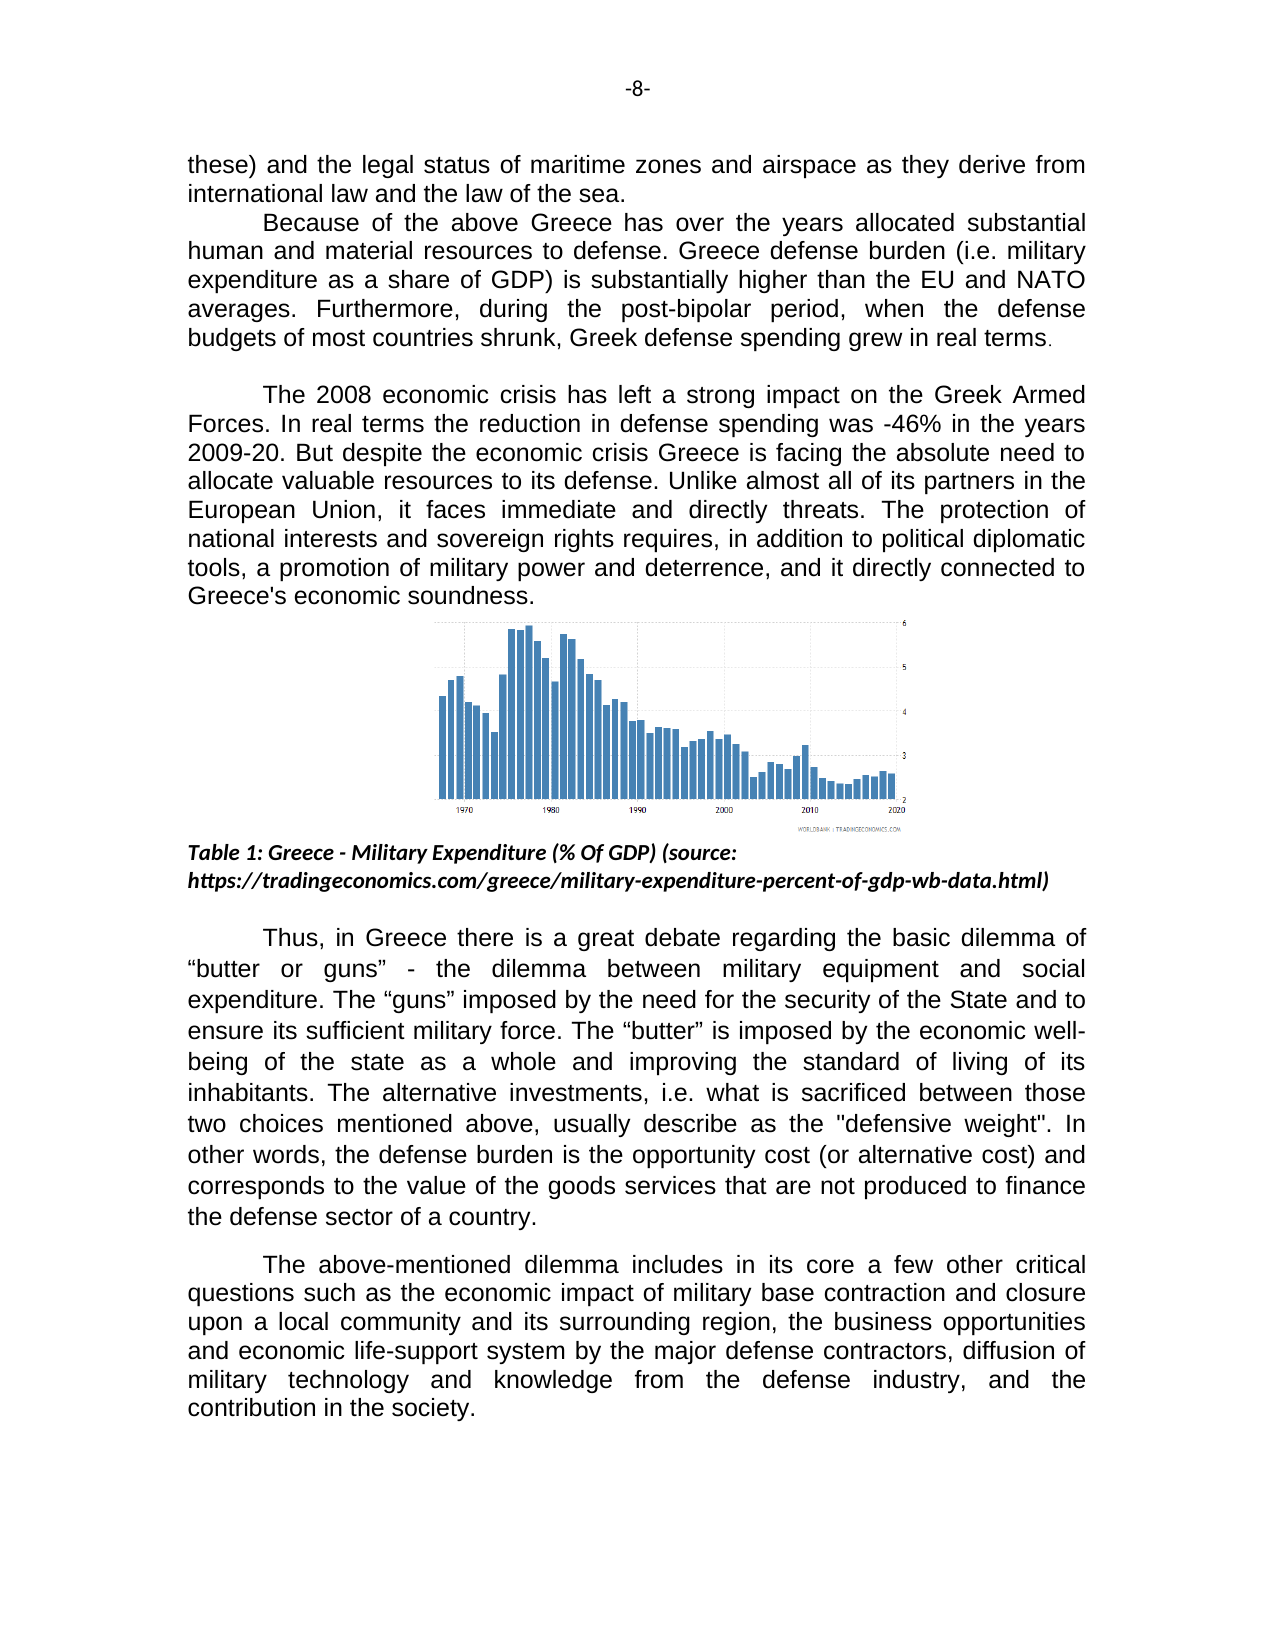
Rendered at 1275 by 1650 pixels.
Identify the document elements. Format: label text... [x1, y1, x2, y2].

text The 2008 economic crisis has left a strong impact on the Greek Armed Forces. In real terms the reduction in defense spending was -46% in the years 2009-20. But despite the economic crisis Greece is facing the absolute need to allocate valuable resources to its defense. Unlike almost all of its partners in the European Union, it faces immediate and directly threats. The protection of national interests and sovereign rights requires, in addition to political diplomatic tools, a promotion of military power and deterrence, and it directly connected to Greece's economic soundness. [187, 380, 1087, 610]
text The above-mentioned dilemma includes in its core a few other critical questions such as the economic impact of military base contraction and closure upon a local community and its surrounding region, the business opportunities and economic life-support system by the major defense contractors, diffusion of military technology and knowledge from the defense industry, and the contribution in the society. [187, 1250, 1087, 1422]
text Thus, in Greece there is a great debate regarding the basic dilemma of “butter or guns” - the dilemma between military equipment and social expenditure. The “guns” imposed by the need for the security of the State and to ensure its sufficient military force. The “butter” is imposed by the economic well-being of the state as a whole and improving the standard of living of its inhabitants. The alternative investments, i.e. what is sacrificed between those two choices mentioned above, usually describe as the "defensive weight". In other words, the defense burden is the opportunity cost (or alternative cost) and corresponds to the value of the goods services that are not produced to finance the defense sector of a country. [187, 923, 1087, 1231]
text Table 1: Greece - Military Expenditure (% Of GDP) (source: https://tradingeconomics.com/greece/military-expenditure-percent-of-gdp-wb-data.html) [187, 838, 1087, 894]
text Because of the above Greece 12has over the years allocated substantial human and material resources to defense. Greece defense burden (i.e. military expenditure as a share of GDP) is substantially higher than the EU and NATO averages. Furthermore, during the post-bipolar period, when the defense budgets of most countries shrunk, Greek defense spending grew in real terms. [187, 207, 1087, 351]
picture [418, 610, 932, 839]
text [187, 150, 1087, 207]
